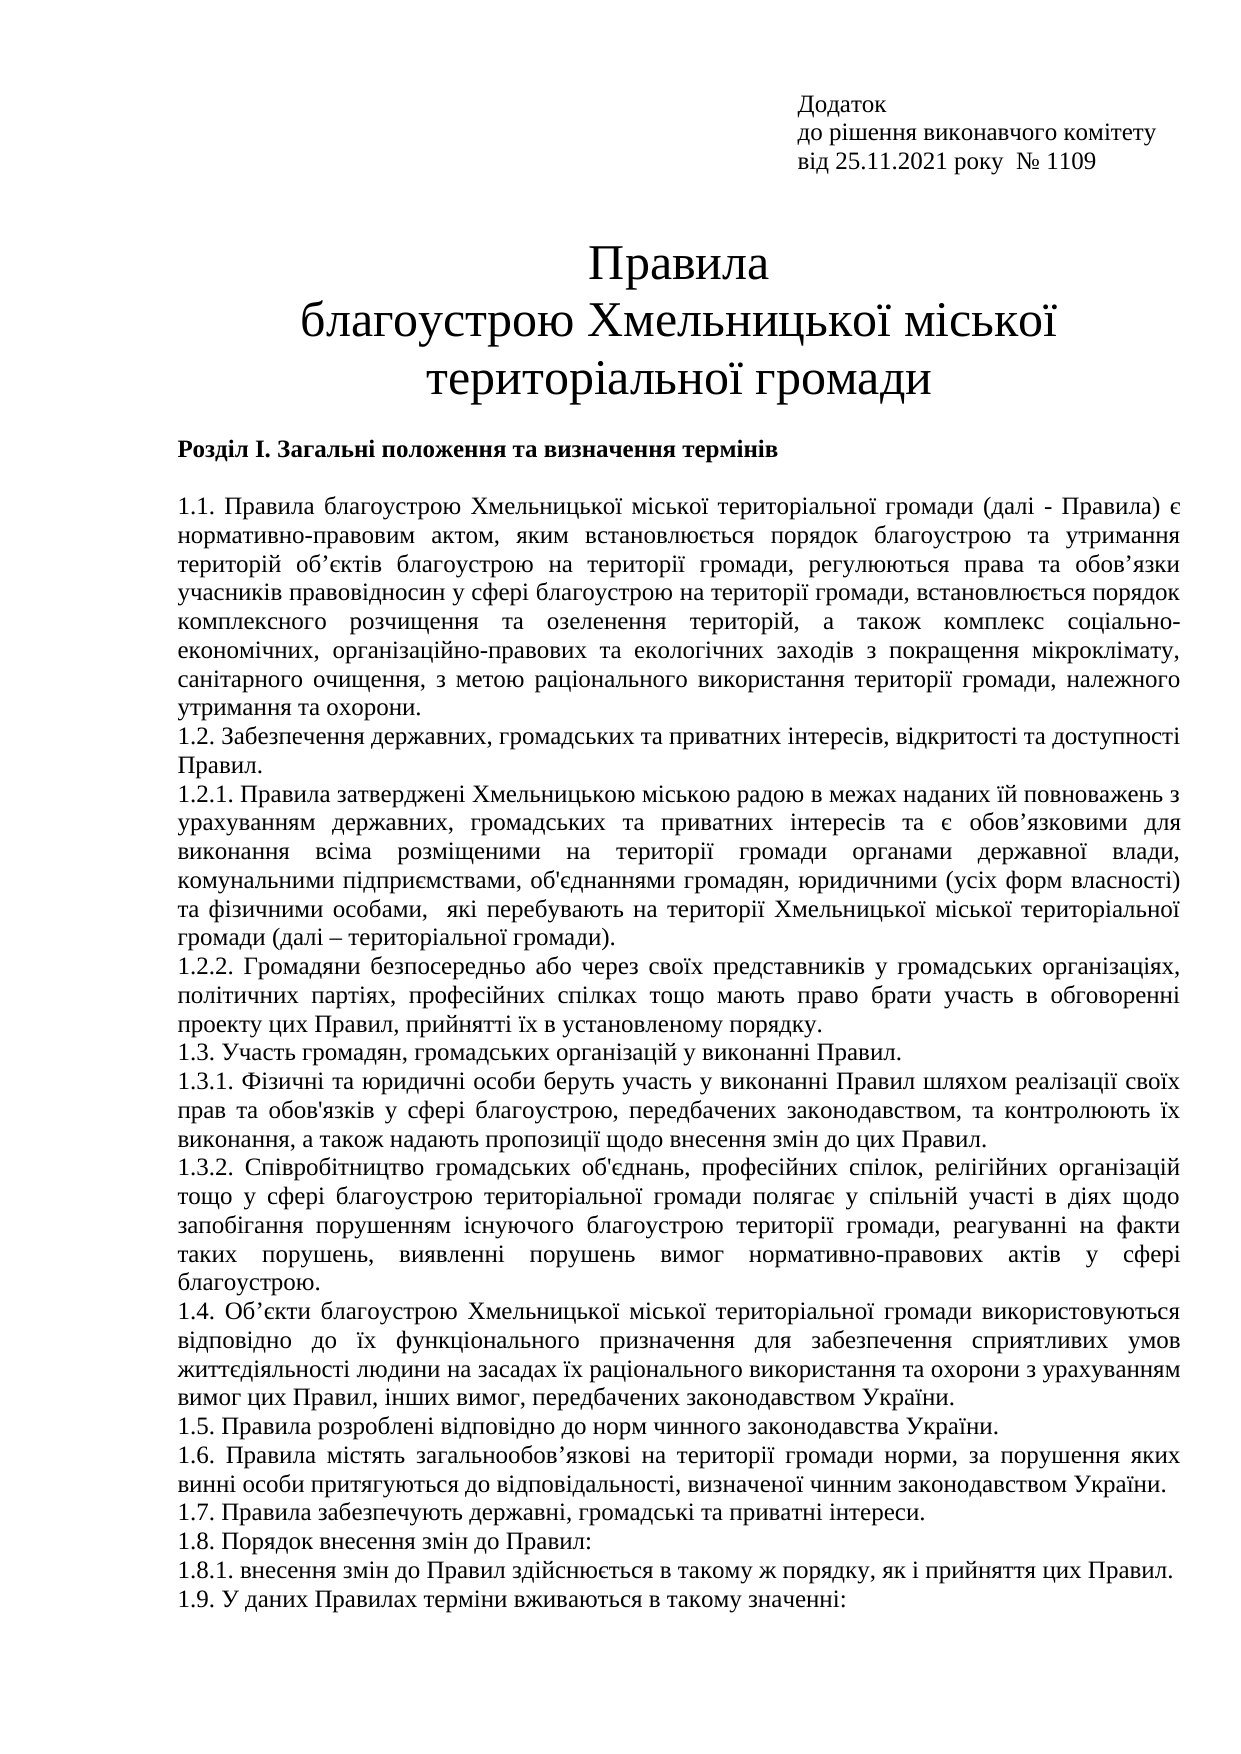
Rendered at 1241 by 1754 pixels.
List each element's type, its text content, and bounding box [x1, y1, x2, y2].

text від 25.11.2021 року № 1109 [797, 146, 1181, 175]
text 1.2.2. Громадяни безпосередньо або через своїх представників у громадських організаціях, політичних партіях, професійних спілках тощо мають право брати участь в обговоренні проекту цих Правил, прийнятті їх в установленому порядку. [177, 951, 1181, 1037]
text 1.1. Правила благоустрою Хмельницької міської територіальної громади (далі - Правила) є нормативно-правовим актом, яким встановлюється порядок благоустрою та утримання територій об’єктів благоустрою на території громади, регулюються права та обов’язки учасників правовідносин у сфері благоустрою на території громади, встановлюється порядок комплексного розчищення та озеленення територій, а також комплекс соціально-економічних, організаційно-правових та екологічних заходів з покращення мікроклімату, санітарного очищення, з метою раціонального використання території громади, належного утримання та охорони. [177, 491, 1181, 721]
text Додаток [797, 89, 1181, 117]
text благоустрою Хмельницької міської територіальної громади [177, 290, 1181, 405]
text 1.3.2. Співробітництво громадських об'єднань, професійних спілок, релігійних організацій тощо у сфері благоустрою територіальної громади полягає у спільній участі в діях щодо запобігання порушенням існуючого благоустрою території громади, реагуванні на факти таких порушень, виявленні порушень вимог нормативно-правових актів у сфері благоустрою. [177, 1152, 1181, 1296]
text 1.3. Участь громадян, громадських організацій у виконанні Правил. [177, 1037, 1181, 1066]
text 1.2.1. Правила затверджені Хмельницькою міською радою в межах наданих їй повноважень з урахуванням державних, громадських та приватних інтересів та є обов’язковими для виконання всіма розміщеними на території громади органами державної влади, комунальними підприємствами, об'єднаннями громадян, юридичними (усіх форм власності) та фізичними особами, які перебувають на території Хмельницької міської територіальної громади (далі – територіальної громади). [177, 779, 1181, 951]
text Правила [177, 232, 1181, 290]
text Розділ І. Загальні положення та визначення термінів [177, 434, 1181, 462]
text 1.3.1. Фізичні та юридичні особи беруть участь у виконанні Правил шляхом реалізації своїх прав та обов'язків у сфері благоустрою, передбачених законодавством, та контролюють їх виконання, а також надають пропозиції щодо внесення змін до цих Правил. [177, 1066, 1181, 1152]
text 1.5. Правила розроблені відповідно до норм чинного законодавства України. [177, 1411, 1181, 1440]
text 1.7. Правила забезпечують державні, громадські та приватні інтереси. [177, 1497, 1181, 1526]
text 1.8. Порядок внесення змін до Правил: [177, 1526, 1181, 1555]
text 1.8.1. внесення змін до Правил здійснюється в такому ж порядку, як і прийняття цих Правил. [177, 1555, 1181, 1584]
text до рішення виконавчого комітету [797, 117, 1181, 146]
text 1.2. Забезпечення державних, громадських та приватних інтересів, відкритості та доступності Правил. [177, 721, 1181, 779]
text 1.6. Правила містять загальнообов’язкові на території громади норми, за порушення яких винні особи притягуються до відповідальності, визначеної чинним законодавством України. [177, 1440, 1181, 1497]
text 1.9. У даних Правилах терміни вживаються в такому значенні: [177, 1584, 1181, 1612]
text 1.4. Об’єкти благоустрою Хмельницької міської територіальної громади використовуються відповідно до їх функціонального призначення для забезпечення сприятливих умов життєдіяльності людини на засадах їх раціонального використання та охорони з урахуванням вимог цих Правил, інших вимог, передбачених законодавством України. [177, 1296, 1181, 1411]
